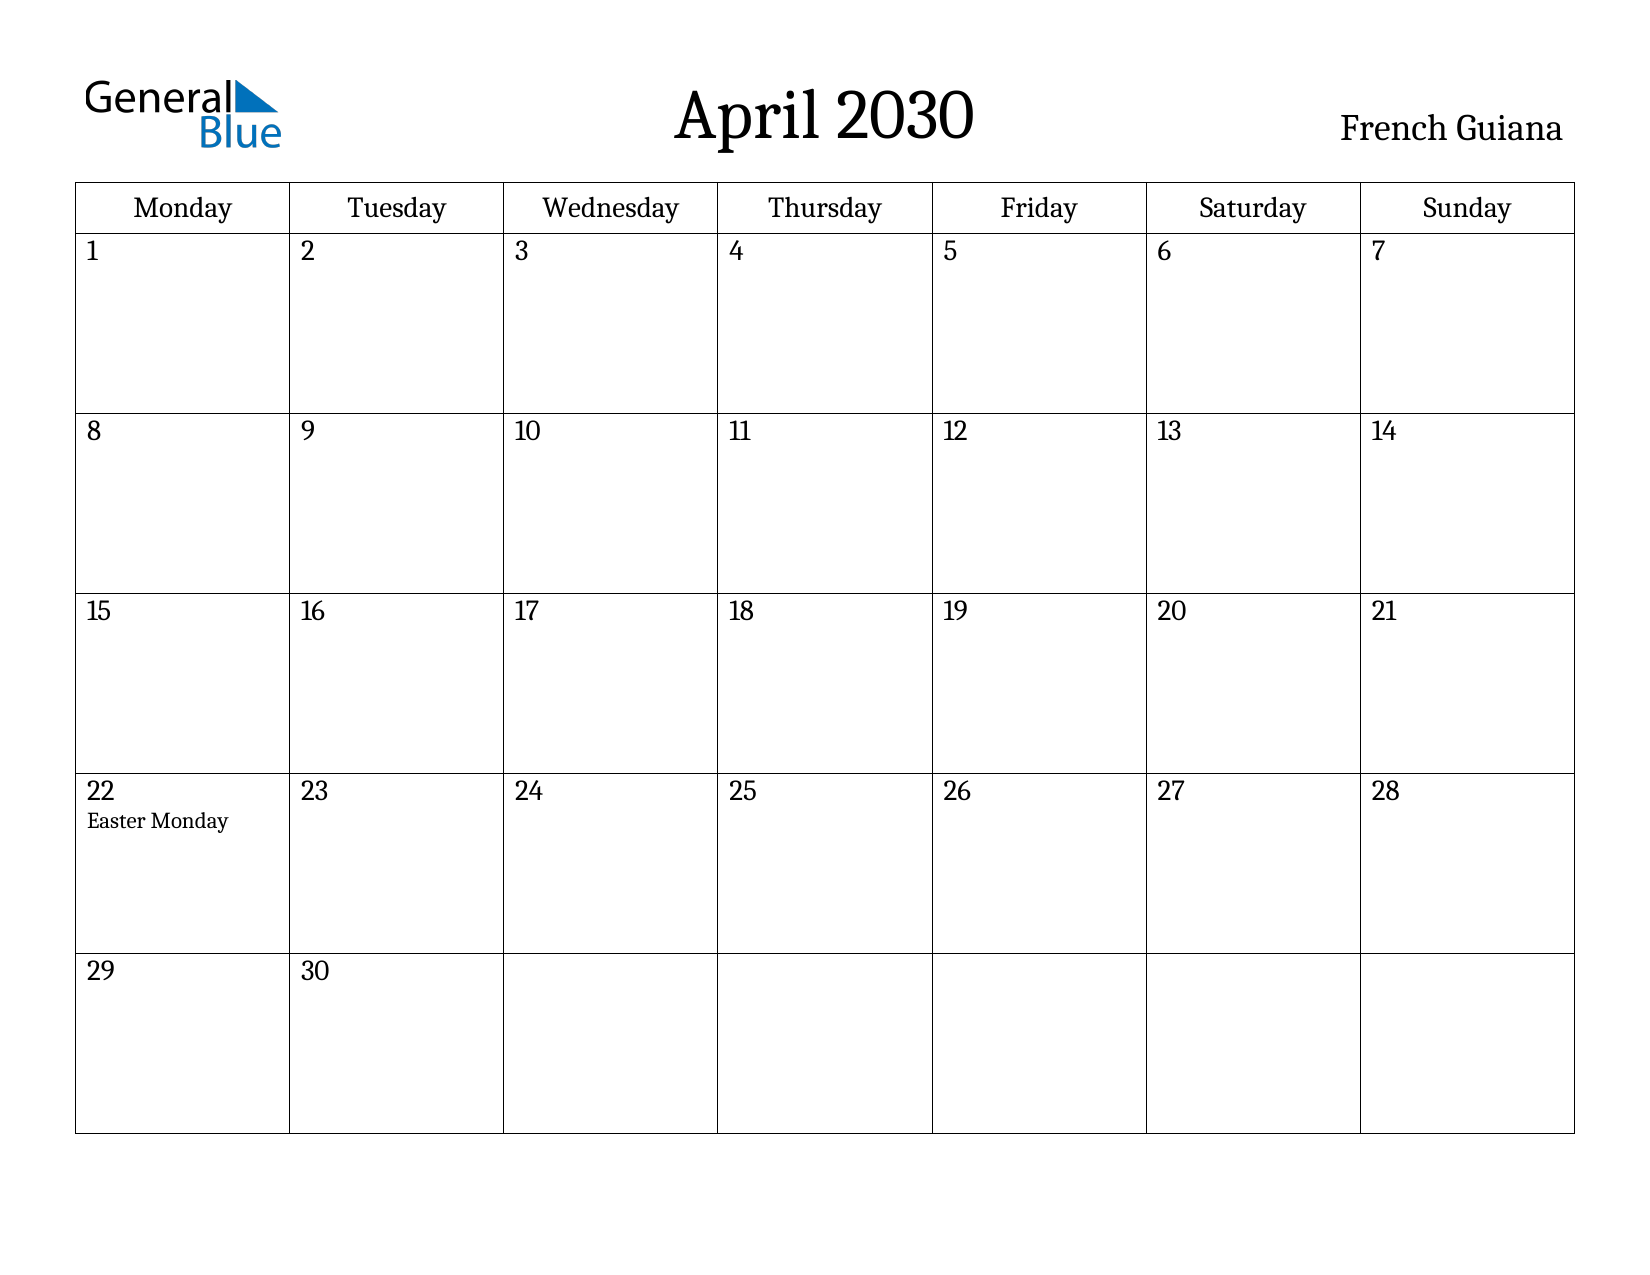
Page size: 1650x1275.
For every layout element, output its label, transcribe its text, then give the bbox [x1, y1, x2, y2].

table_cell 18 [718, 594, 932, 627]
table_cell 11 [718, 414, 932, 447]
table_cell [933, 988, 1146, 1133]
table_cell 17 [504, 594, 717, 627]
table_header [76, 75, 503, 182]
table_cell 6 [1147, 234, 1360, 267]
table_cell [290, 627, 503, 773]
table_cell [76, 627, 289, 773]
table_cell [718, 808, 932, 953]
table_cell Sunday [1361, 183, 1574, 233]
table_header April 2030 [504, 75, 1146, 182]
table_cell [933, 267, 1146, 413]
table_cell 19 [933, 594, 1146, 627]
table_cell 21 [1361, 594, 1574, 627]
table_cell 9 [290, 414, 503, 447]
table_cell Easter Monday [76, 808, 289, 953]
table_cell [1361, 448, 1574, 593]
table_cell 20 [1147, 594, 1360, 627]
table_cell 16 [290, 594, 503, 627]
table_cell [76, 267, 289, 413]
table_cell [504, 267, 717, 413]
table_cell [1361, 808, 1574, 953]
table_cell 27 [1147, 774, 1360, 807]
table_cell Monday [76, 183, 289, 233]
table_cell [1147, 808, 1360, 953]
table_cell [290, 808, 503, 953]
table_cell [718, 954, 932, 987]
table_cell [1147, 448, 1360, 593]
table_cell [1147, 267, 1360, 413]
table_cell 26 [933, 774, 1146, 807]
table_cell [718, 627, 932, 773]
table_cell [504, 808, 717, 953]
table_cell [718, 448, 932, 593]
table_cell [718, 988, 932, 1133]
table_cell [290, 988, 503, 1133]
table_cell 23 [290, 774, 503, 807]
table_cell 7 [1361, 234, 1574, 267]
table_cell [1147, 954, 1360, 987]
table_cell [1361, 988, 1574, 1133]
table_cell 5 [933, 234, 1146, 267]
table_cell [76, 988, 289, 1133]
table_header French Guiana [1146, 75, 1574, 182]
table_cell [76, 448, 289, 593]
table_cell Thursday [718, 183, 932, 233]
table_cell 22 [76, 774, 289, 807]
table_cell [718, 267, 932, 413]
table_cell [933, 627, 1146, 773]
table_cell [1361, 627, 1574, 773]
table_cell Saturday [1147, 183, 1360, 233]
table_cell [1147, 988, 1360, 1133]
table_cell [1361, 267, 1574, 413]
table_cell 12 [933, 414, 1146, 447]
table_cell 30 [290, 954, 503, 987]
table_cell 2 [290, 234, 503, 267]
table_cell 10 [504, 414, 717, 447]
table_cell [1361, 954, 1574, 987]
table_cell [933, 448, 1146, 593]
table_cell 25 [718, 774, 932, 807]
picture [86, 80, 281, 148]
table_cell Wednesday [504, 183, 717, 233]
table_cell [504, 627, 717, 773]
table_cell 3 [504, 234, 717, 267]
table_cell [933, 808, 1146, 953]
table_cell Friday [933, 183, 1146, 233]
table_cell 15 [76, 594, 289, 627]
table_cell [290, 267, 503, 413]
table_cell 8 [76, 414, 289, 447]
table_cell 29 [76, 954, 289, 987]
table_cell 14 [1361, 414, 1574, 447]
table_cell 24 [504, 774, 717, 807]
table_cell 13 [1147, 414, 1360, 447]
table_cell 4 [718, 234, 932, 267]
table_cell [504, 448, 717, 593]
table_cell Tuesday [290, 183, 503, 233]
table_cell [504, 954, 717, 987]
table_cell 1 [76, 234, 289, 267]
table_cell [933, 954, 1146, 987]
table_cell 28 [1361, 774, 1574, 807]
table_cell [290, 448, 503, 593]
table_cell [504, 988, 717, 1133]
table_cell [1147, 627, 1360, 773]
